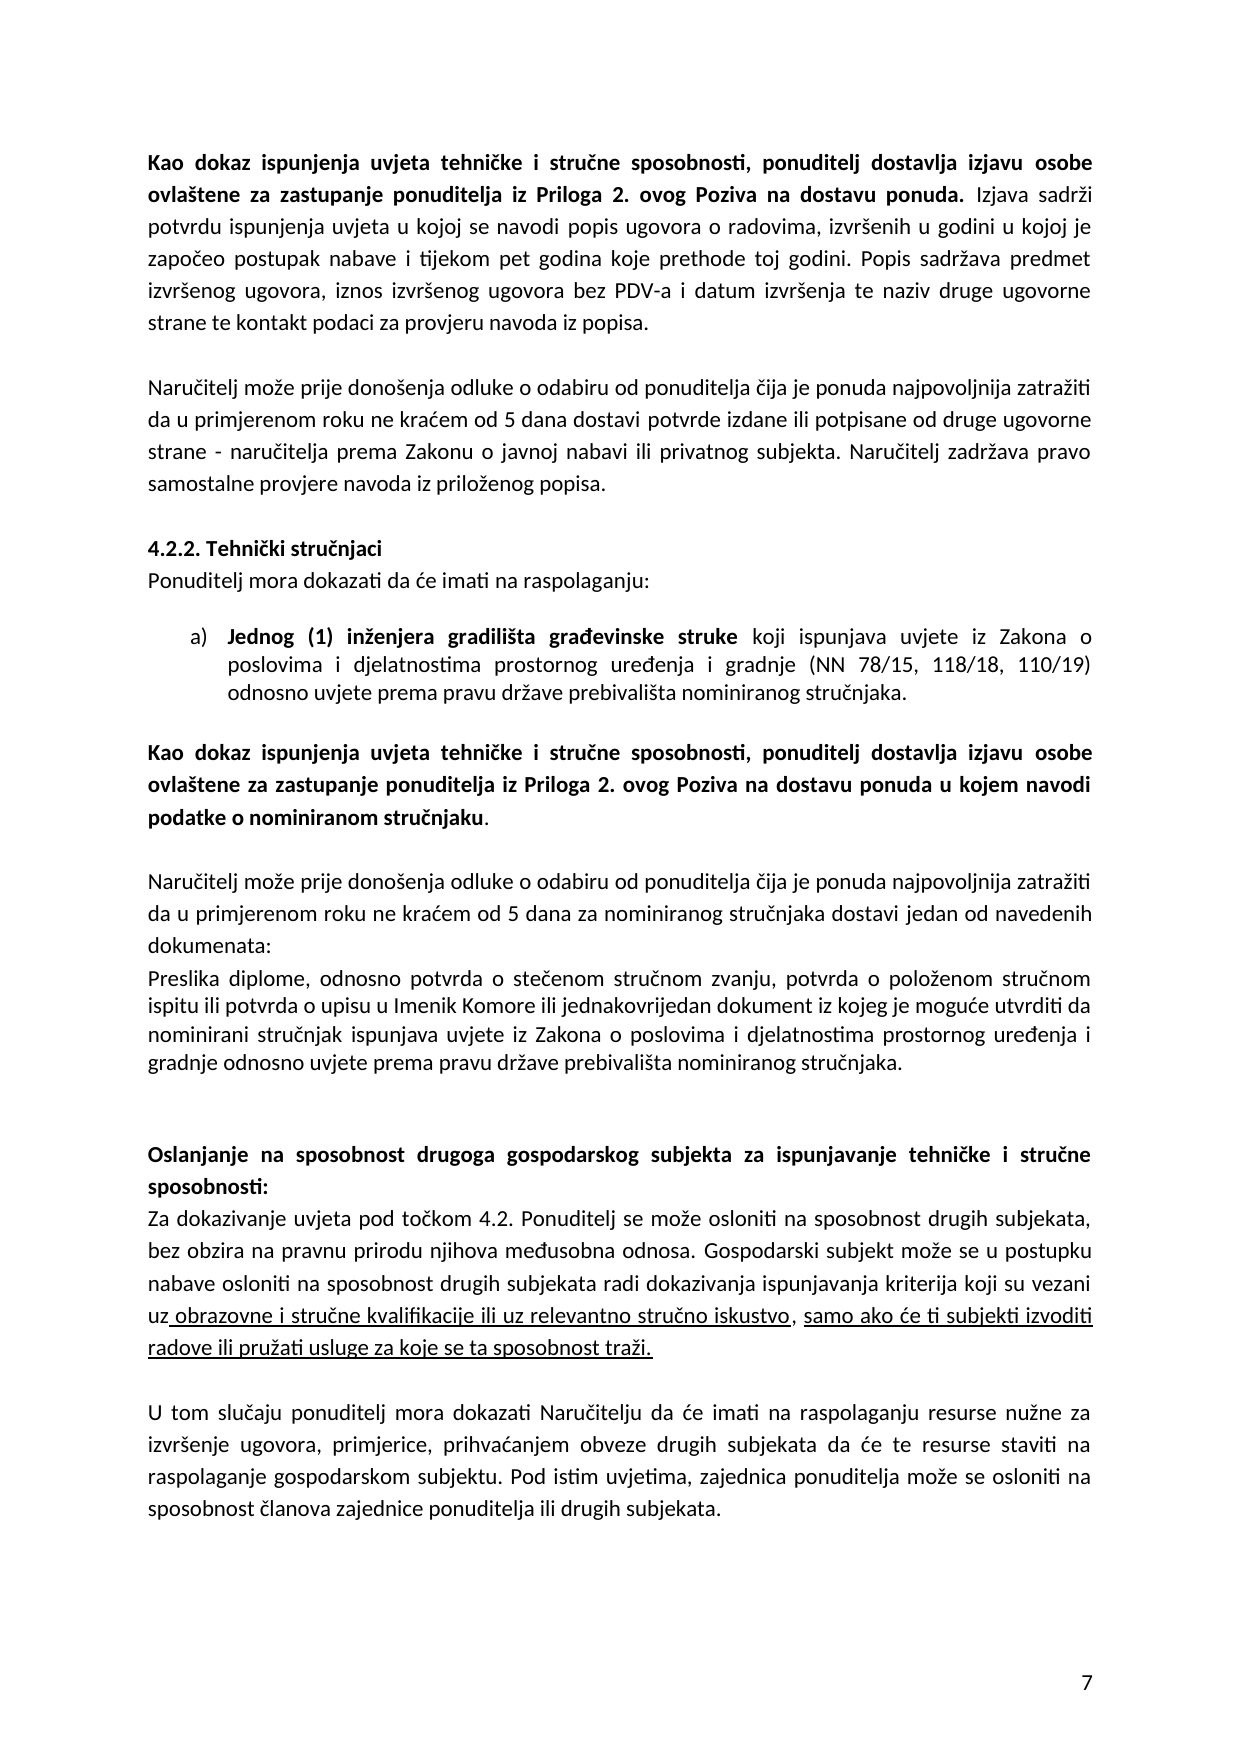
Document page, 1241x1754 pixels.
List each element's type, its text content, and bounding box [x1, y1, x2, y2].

text 4.2.2. Tehnički stručnjaci [148, 534, 1093, 562]
text Naručitelj može prije donošenja odluke o odabiru od ponuditelja čija je ponuda najpovoljnija zatražiti da u primjerenom roku ne kraćem od 5 dana dostavi potvrde izdane ili potpisane od druge ugovorne strane - naručitelja prema Zakonu o javnoj nabavi ili privatnog subjekta. Naručitelj zadržava pravo samostalne provjere navoda iz priloženog popisa. [148, 373, 1093, 497]
text Naručitelj može prije donošenja odluke o odabiru od ponuditelja čija je ponuda najpovoljnija zatražiti da u primjerenom roku ne kraćem od 5 dana za nominiranog stručnjaka dostavi jedan od navedenih dokumenata: [148, 867, 1093, 959]
list Jednog (1) inženjera gradilišta građevinske struke koji ispunjava uvjete iz Zakona o poslovima i djelatnostima prostornog uređenja i gradnje (NN 78/15, 118/18, 110/19) odnosno uvjete prema pravu države prebivališta nominiranog stručnjaka. [190, 622, 1093, 706]
text Preslika diplome, odnosno potvrda o stečenom stručnom zvanju, potvrda o položenom stručnom ispitu ili potvrda o upisu u Imenik Komore ili jednakovrijedan dokument iz kojeg je moguće utvrditi da nominirani stručnjak ispunjava uvjete iz Zakona o poslovima i djelatnostima prostornog uređenja i gradnje odnosno uvjete prema pravu države prebivališta nominiranog stručnjaka. [148, 964, 1093, 1076]
text Oslanjanje na sposobnost drugoga gospodarskog subjekta za ispunjavanje tehničke i stručne sposobnosti: [148, 1140, 1093, 1200]
text Ponuditelj mora dokazati da će imati na raspolaganju: [148, 566, 1093, 594]
text Kao dokaz ispunjenja uvjeta tehničke i stručne sposobnosti, ponuditelj dostavlja izjavu osobe ovlaštene za zastupanje ponuditelja iz Priloga 2. ovog Poziva na dostavu ponuda. Izjava sadrži potvrdu ispunjenja uvjeta u kojoj se navodi popis ugovora o radovima, izvršenih u godini u kojoj je započeo postupak nabave i tijekom pet godina koje prethode toj godini. Popis sadržava predmet izvršenog ugovora, iznos izvršenog ugovora bez PDV-a i datum izvršenja te naziv druge ugovorne strane te kontakt podaci za provjeru navoda iz popisa. [148, 148, 1093, 337]
text U tom slučaju ponuditelj mora dokazati Naručitelju da će imati na raspolaganju resurse nužne za izvršenje ugovora, primjerice, prihvaćanjem obveze drugih subjekata da će te resurse staviti na raspolaganje gospodarskom subjektu. Pod istim uvjetima, zajednica ponuditelja može se osloniti na sposobnost članova zajednice ponuditelja ili drugih subjekata. [148, 1398, 1093, 1522]
text Kao dokaz ispunjenja uvjeta tehničke i stručne sposobnosti, ponuditelj dostavlja izjavu osobe ovlaštene za zastupanje ponuditelja iz Priloga 2. ovog Poziva na dostavu ponuda u kojem navodi podatke o nominiranom stručnjaku. [148, 738, 1093, 831]
text Za dokazivanje uvjeta pod točkom 4.2. Ponuditelj se može osloniti na sposobnost drugih subjekata, bez obzira na pravnu prirodu njihova međusobna odnosa. Gospodarski subjekt može se u postupku nabave osloniti na sposobnost drugih subjekata radi dokazivanja ispunjavanja kriterija koji su vezani uz obrazovne i stručne kvalifikacije ili uz relevantno stručno iskustvo, samo ako će ti subjekti izvoditi radove ili pružati usluge za koje se ta sposobnost traži. [148, 1204, 1093, 1361]
